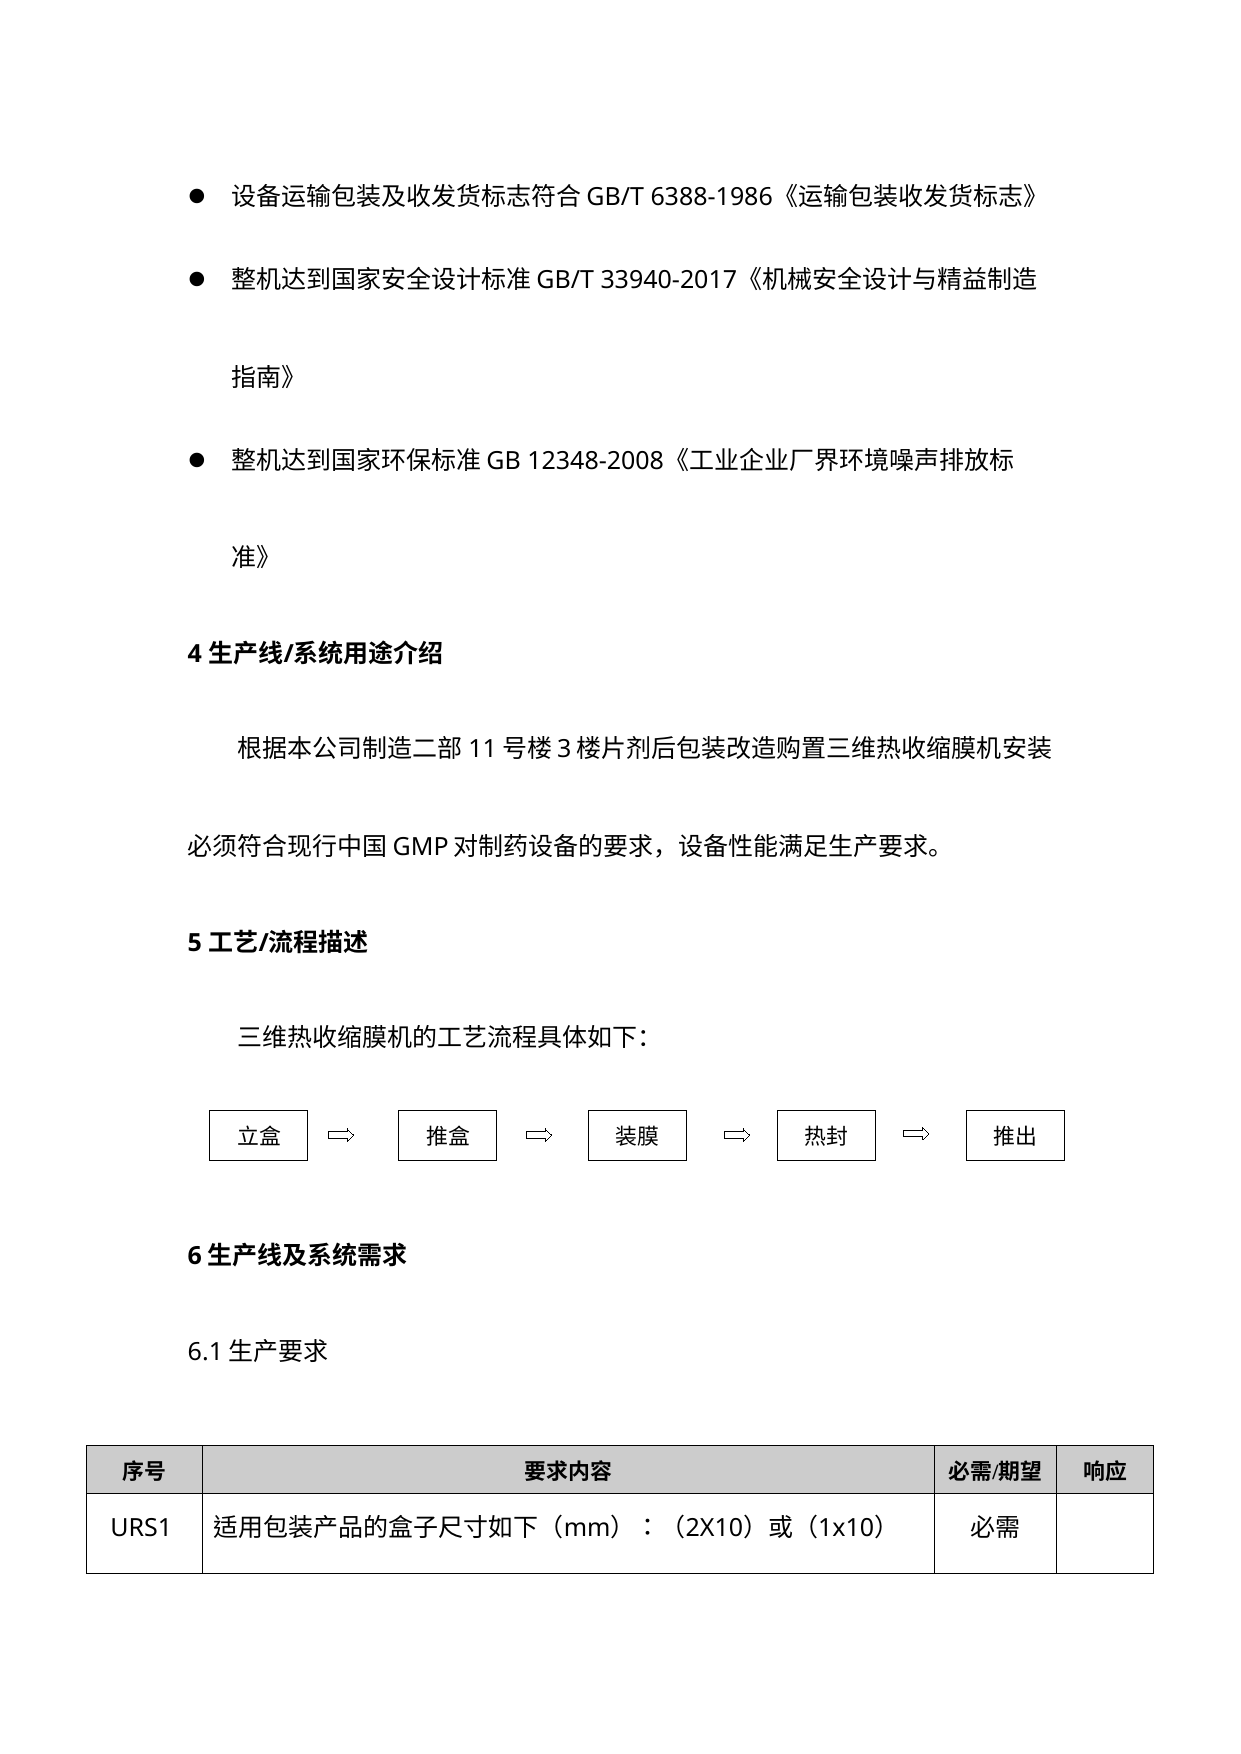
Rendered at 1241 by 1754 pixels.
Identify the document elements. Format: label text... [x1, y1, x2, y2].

table_cell [87, 1494, 202, 1573]
subtitle 4 生产线/系统用途介绍 [187, 619, 1053, 684]
text 根据本公司制造二部11号楼3楼片剂后包装改造购置三维热收缩膜机安装必须符合现行中国GMP对制药设备的要求，设备性能满足生产要求。 [187, 714, 1053, 877]
table_header 必需/期望 [935, 1446, 1056, 1493]
subtitle 6.1生产要求 [187, 1317, 1053, 1382]
text 三维热收缩膜机的工艺流程具体如下： [187, 1003, 1053, 1068]
subtitle 5 工艺/流程描述 [187, 908, 1053, 973]
list 设备运输包装及收发货标志符合GB/T 6388-1986《运输包装收发货标志》 [187, 162, 1053, 227]
table_cell [1057, 1494, 1153, 1573]
table_header 序号 [87, 1446, 202, 1493]
list 整机达到国家环保标准GB 12348-2008《工业企业厂界环境噪声排放标准》 [187, 426, 1053, 588]
list 整机达到国家安全设计标准GB/T 33940-2017《机械安全设计与精益制造指南》 [187, 245, 1053, 408]
table_header 响应 [1057, 1446, 1153, 1493]
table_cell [203, 1494, 934, 1573]
table_cell 必需 [935, 1494, 1056, 1573]
table_header 要求内容 [203, 1446, 934, 1493]
subtitle 6生产线及系统需求 [187, 1221, 1053, 1286]
